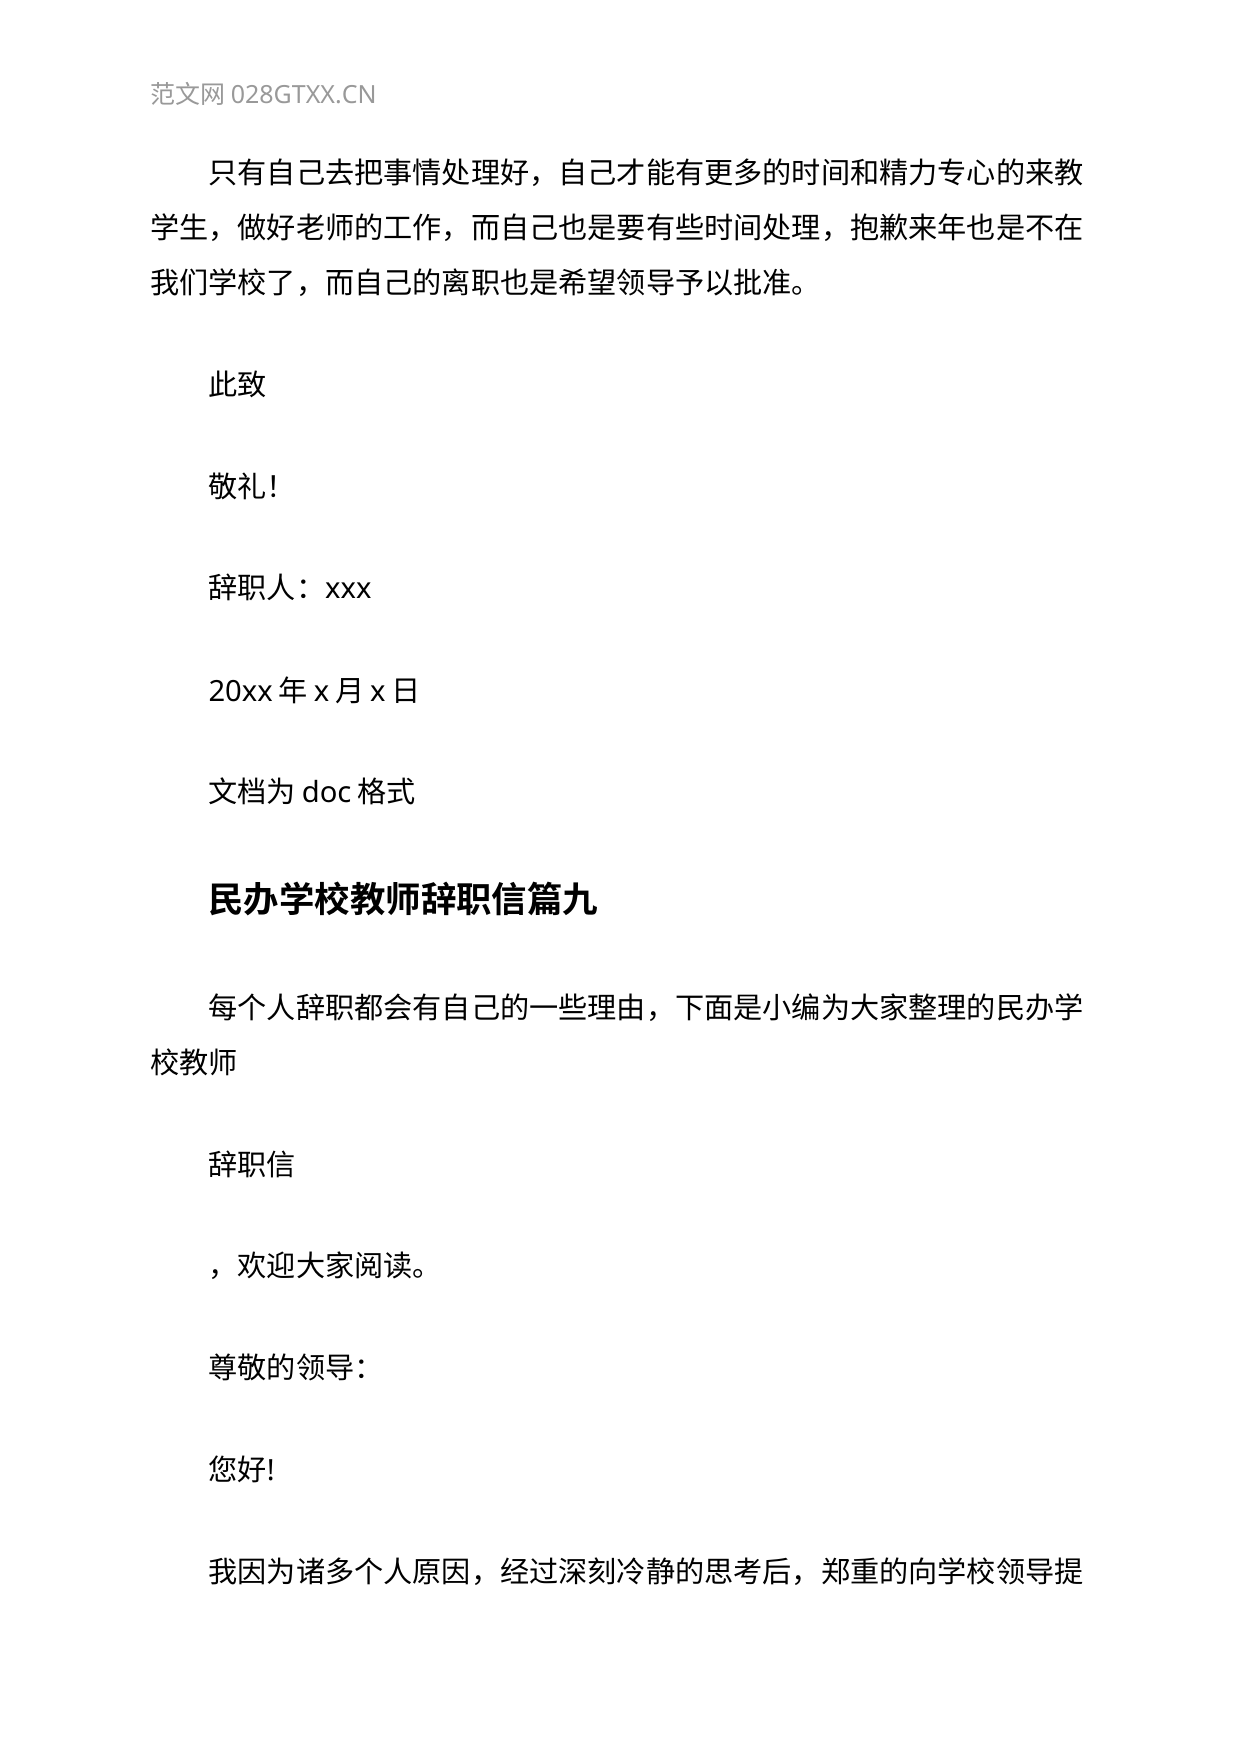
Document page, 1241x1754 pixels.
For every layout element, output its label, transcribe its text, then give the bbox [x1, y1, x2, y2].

text 此致 [150, 362, 1090, 404]
text 民办学校教师辞职信篇九 [150, 871, 1090, 922]
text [150, 1548, 1090, 1591]
text 辞职信 [150, 1141, 1090, 1183]
text 辞职人：xxx [150, 565, 1090, 607]
text 敬礼！ [150, 463, 1090, 506]
text 尊敬的领导： [150, 1345, 1090, 1387]
text ，欢迎大家阅读。 [150, 1243, 1090, 1285]
text 您好! [150, 1446, 1090, 1489]
text 20xx年x月x日 [150, 667, 1090, 709]
text 只有自己去把事情处理好，自己才能有更多的时间和精力专心的来教学生，做好老师的工作，而自己也是要有些时间处理，抱歉来年也是不在我们学校了，而自己的离职也是希望领导予以批准。 [150, 150, 1090, 302]
text 文档为doc格式 [150, 769, 1090, 811]
text 每个人辞职都会有自己的一些理由，下面是小编为大家整理的民办学校教师 [150, 984, 1090, 1082]
